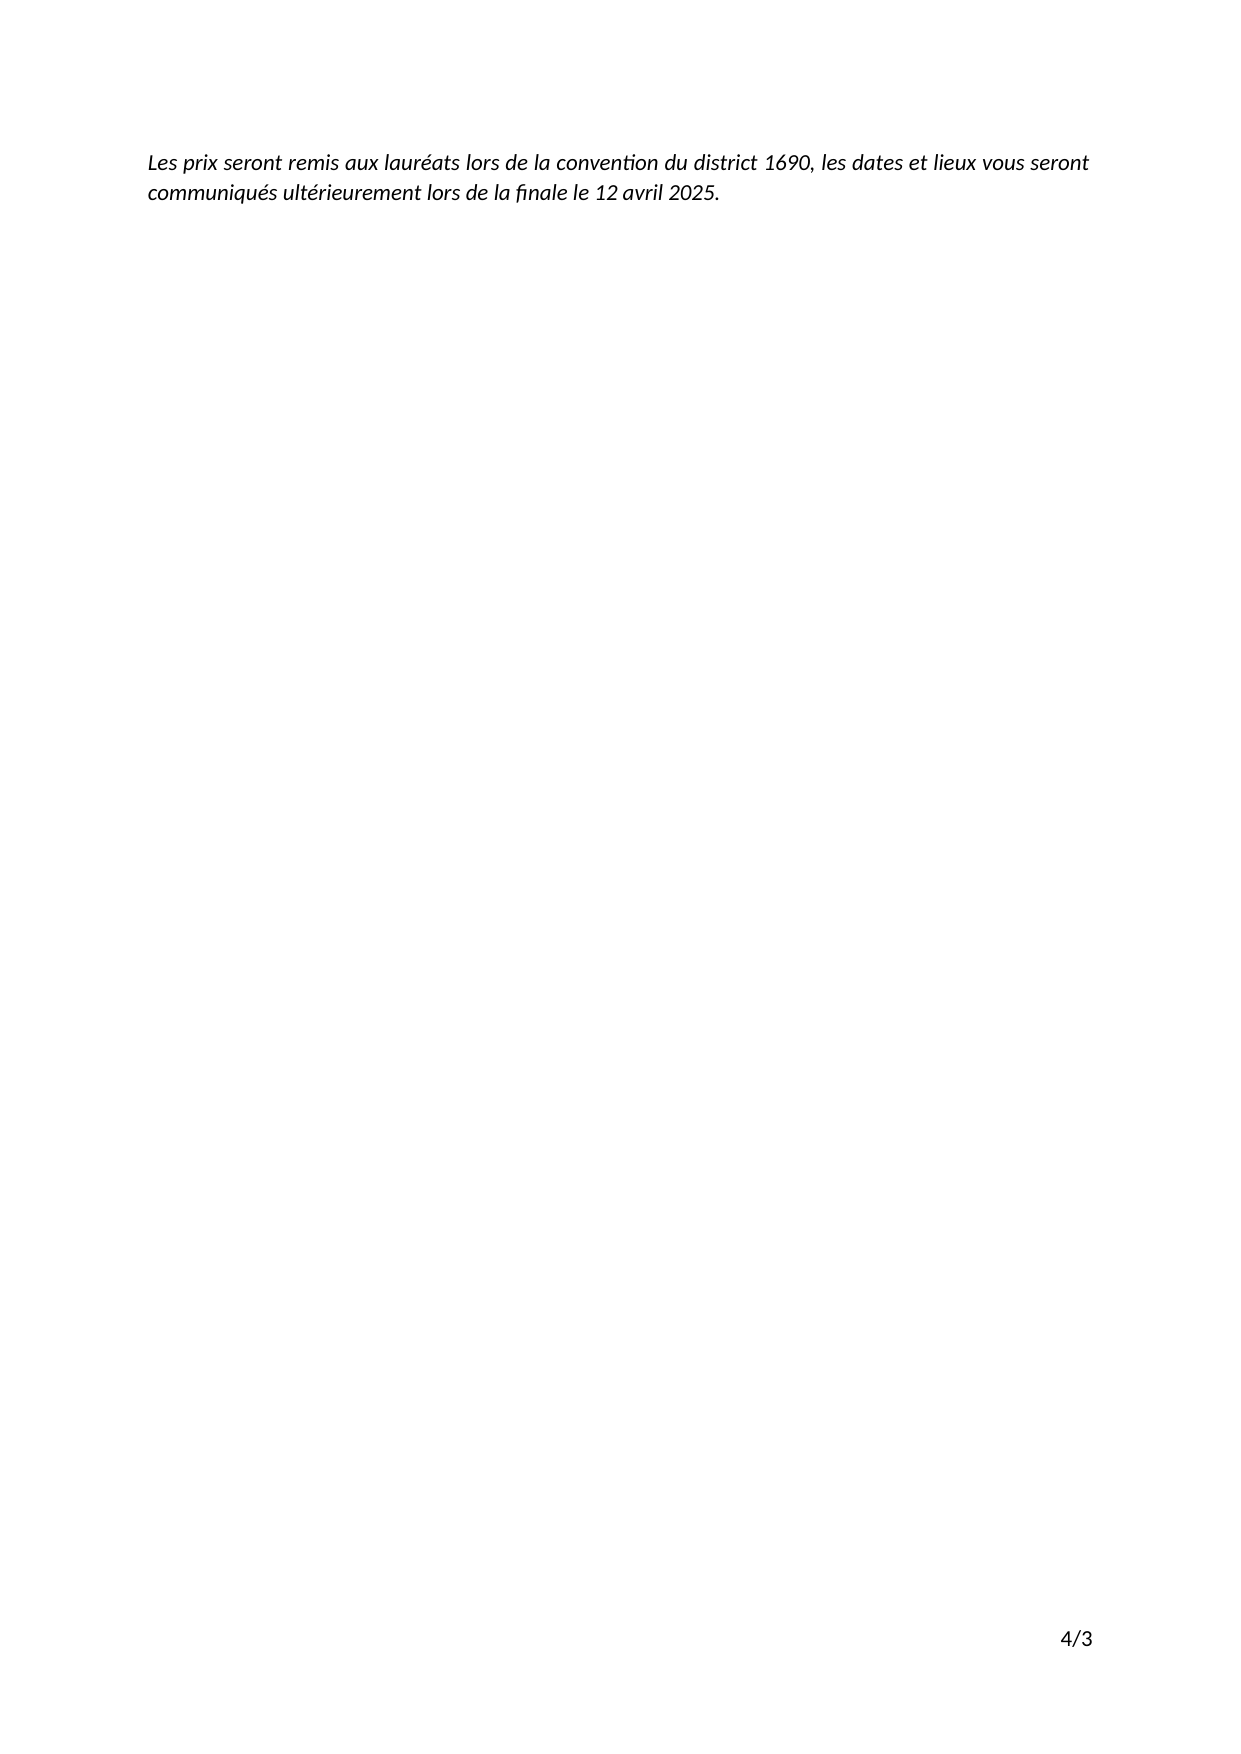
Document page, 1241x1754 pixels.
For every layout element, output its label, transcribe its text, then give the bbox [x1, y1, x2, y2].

text Les prix seront remis aux lauréats lors de la convention du district 1690, les dates et lieux vous seront communiqués ultérieurement lors de la finale le 12 avril 2025. [148, 148, 1092, 206]
